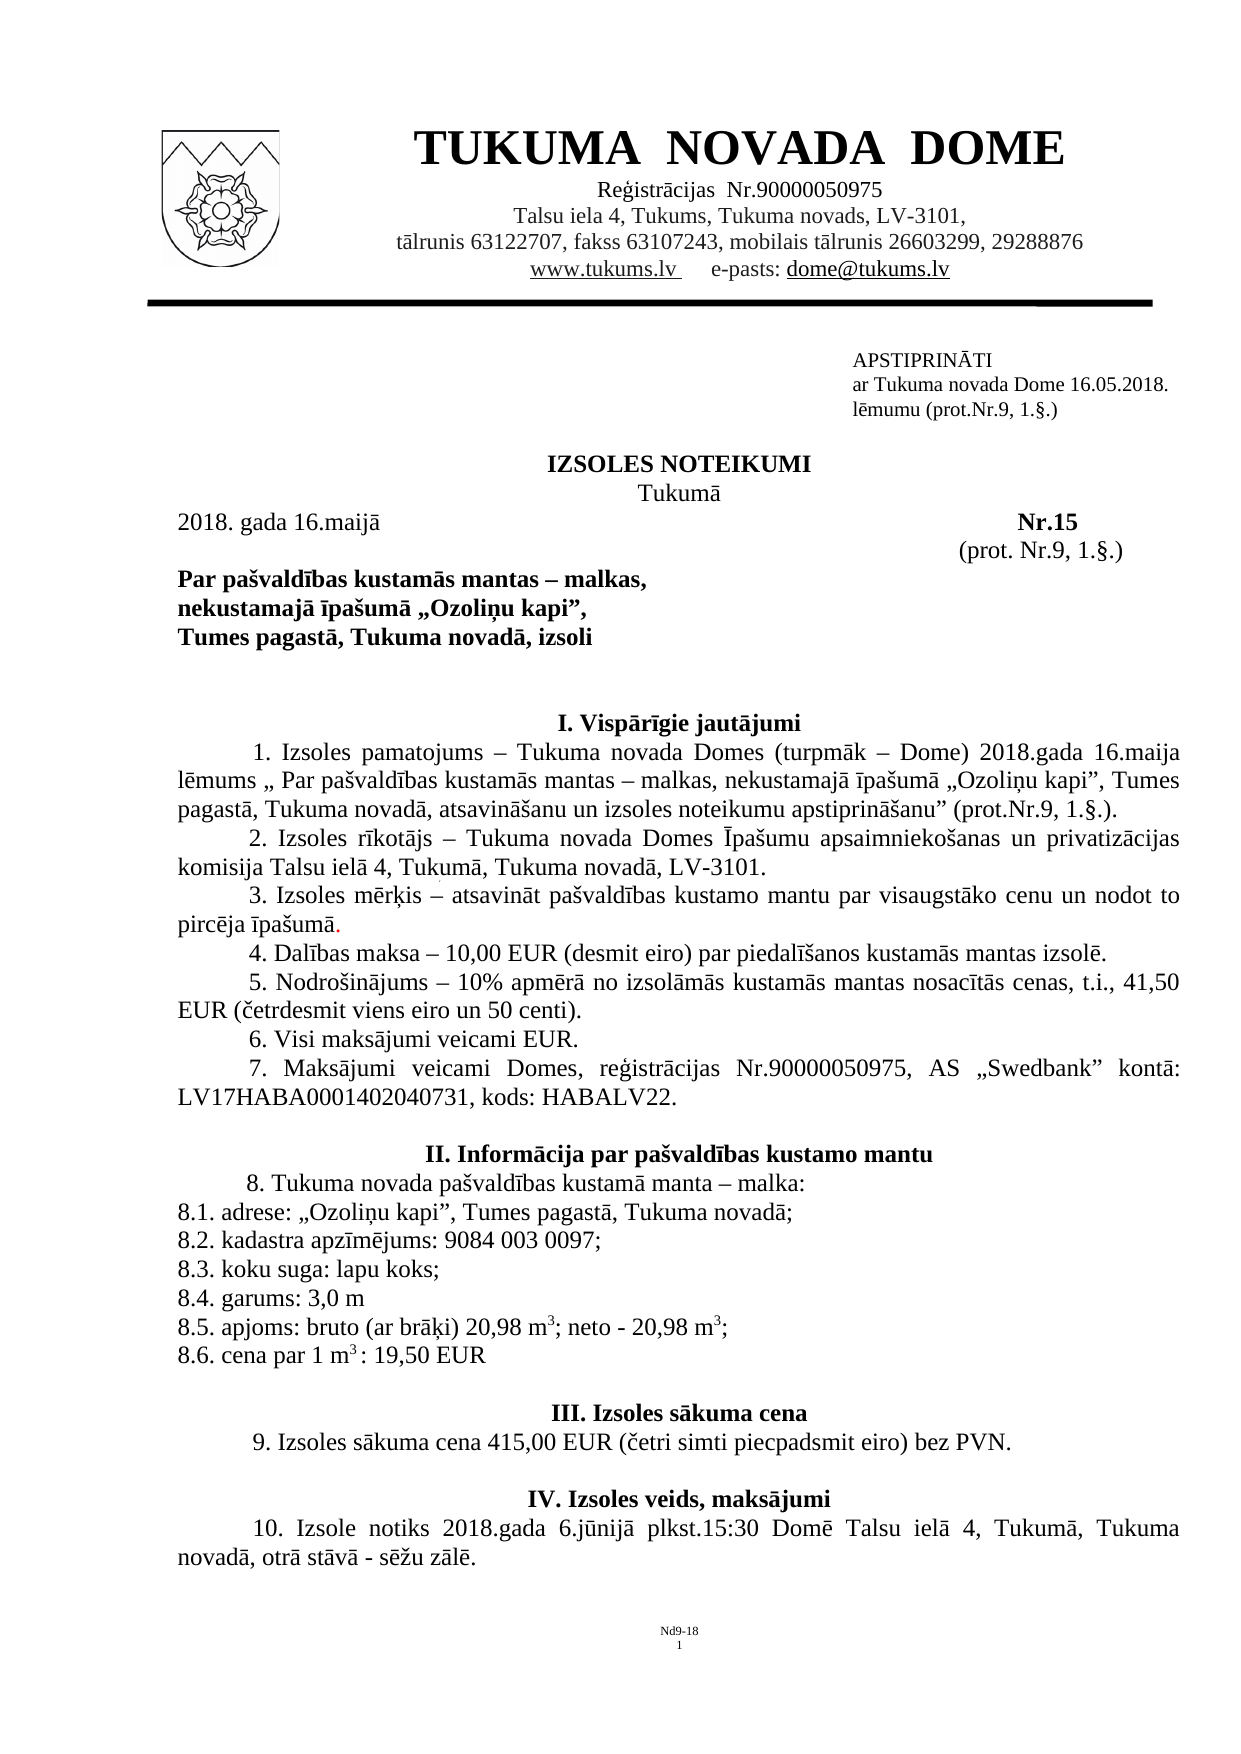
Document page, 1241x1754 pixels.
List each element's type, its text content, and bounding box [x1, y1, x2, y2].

text Tukumā [177, 478, 1181, 507]
text 4. Dalības maksa – 10,00 EUR (desmit eiro) par piedalīšanos kustamās mantas izsolē. [177, 938, 1181, 967]
text izsoles NOTEIKUMI [177, 449, 1181, 478]
text nekustamajā īpašumā „Ozoliņu kapi”, [177, 593, 1181, 622]
text I. Vispārīgie jautājumi [177, 708, 1181, 737]
text IV. Izsoles veids, maksājumi [177, 1484, 1181, 1513]
text 2. Izsoles rīkotājs – Tukuma novada Domes Īpašumu apsaimniekošanas un privatizācijas komisija Talsu ielā 4, Tukumā, Tukuma novadā, LV-3101. [177, 823, 1181, 881]
text APSTIPRINĀTI [777, 348, 1181, 372]
text www.tukums.lv e-pasts: dome@tukums.lv [177, 255, 1181, 281]
text TUKUMA NOVADA DOME [177, 118, 1181, 176]
text 8.4. garums: 3,0 m [177, 1283, 1181, 1312]
text 6. Visi maksājumi veicami EUR. [177, 1024, 1181, 1053]
text III. Izsoles sākuma cena [177, 1398, 1181, 1427]
text Tumes pagastā, Tukuma novadā, izsoli [177, 622, 1181, 651]
text 8.5. apjoms: bruto (ar brāķi) 20,98 m3; neto - 20,98 m3; [177, 1312, 1181, 1341]
text 3. Izsoles mērķis – atsavināt pašvaldības kustamo mantu par visaugstāko cenu un nodot to pircēja īpašumā. [177, 881, 1181, 938]
text ar Tukuma novada Dome 16.05.2018. [777, 372, 1181, 396]
text (prot. Nr.9, 1.§.) Par pašvaldības kustamās mantas – malkas, [177, 536, 1181, 593]
text lēmumu (prot.Nr.9, 1.§.) [777, 396, 1181, 421]
text Reģistrācijas Nr.90000050975 [280, 176, 1181, 202]
text Talsu iela 4, Tukums, Tukuma novads, LV-3101, [280, 202, 1181, 228]
text 8. Tukuma novada pašvaldības kustamā manta – malka: [177, 1168, 1181, 1197]
text 8.1. adrese: „Ozoliņu kapi”, Tumes pagastā, Tukuma novadā; [177, 1197, 1181, 1226]
text 9. Izsoles sākuma cena 415,00 EUR (četri simti piecpadsmit eiro) bez PVN. [177, 1427, 1181, 1456]
text 5. Nodrošinājums – 10% apmērā no izsolāmās kustamās mantas nosacītās cenas, t.i., 41,50 EUR (četrdesmit viens eiro un 50 centi). [177, 967, 1181, 1024]
text 2018. gada 16.maijā Nr.15 [177, 507, 1181, 536]
text 8.2. kadastra apzīmējums: 9084 003 0097; [177, 1226, 1181, 1254]
text 8.3. koku suga: lapu koks; [177, 1254, 1181, 1283]
text II. Informācija par pašvaldības kustamo mantu [177, 1139, 1181, 1168]
text 7. Maksājumi veicami Domes, reģistrācijas Nr.90000050975, AS „Swedbank” kontā: LV17HABA0001402040731, kods: HABALV22. [177, 1053, 1181, 1111]
text 1. Izsoles pamatojums – Tukuma novada Domes (turpmāk – Dome) 2018.gada 16.maija lēmums „ Par pašvaldības kustamās mantas – malkas, nekustamajā īpašumā „Ozoliņu kapi”, Tumes pagastā, Tukuma novadā, atsavināšanu un izsoles noteikumu apstiprināšanu” (prot.Nr.9, 1.§.). [177, 737, 1181, 823]
text 8.6. cena par 1 m3 : 19,50 EUR [177, 1341, 1181, 1369]
text tālrunis 63122707, fakss 63107243, mobilais tālrunis 26603299, 29288876 [280, 228, 1181, 255]
text 10. Izsole notiks 2018.gada 6.jūnijā plkst.15:30 Domē Talsu ielā 4, Tukumā, Tukuma novadā, otrā stāvā - sēžu zālē. [177, 1513, 1181, 1571]
